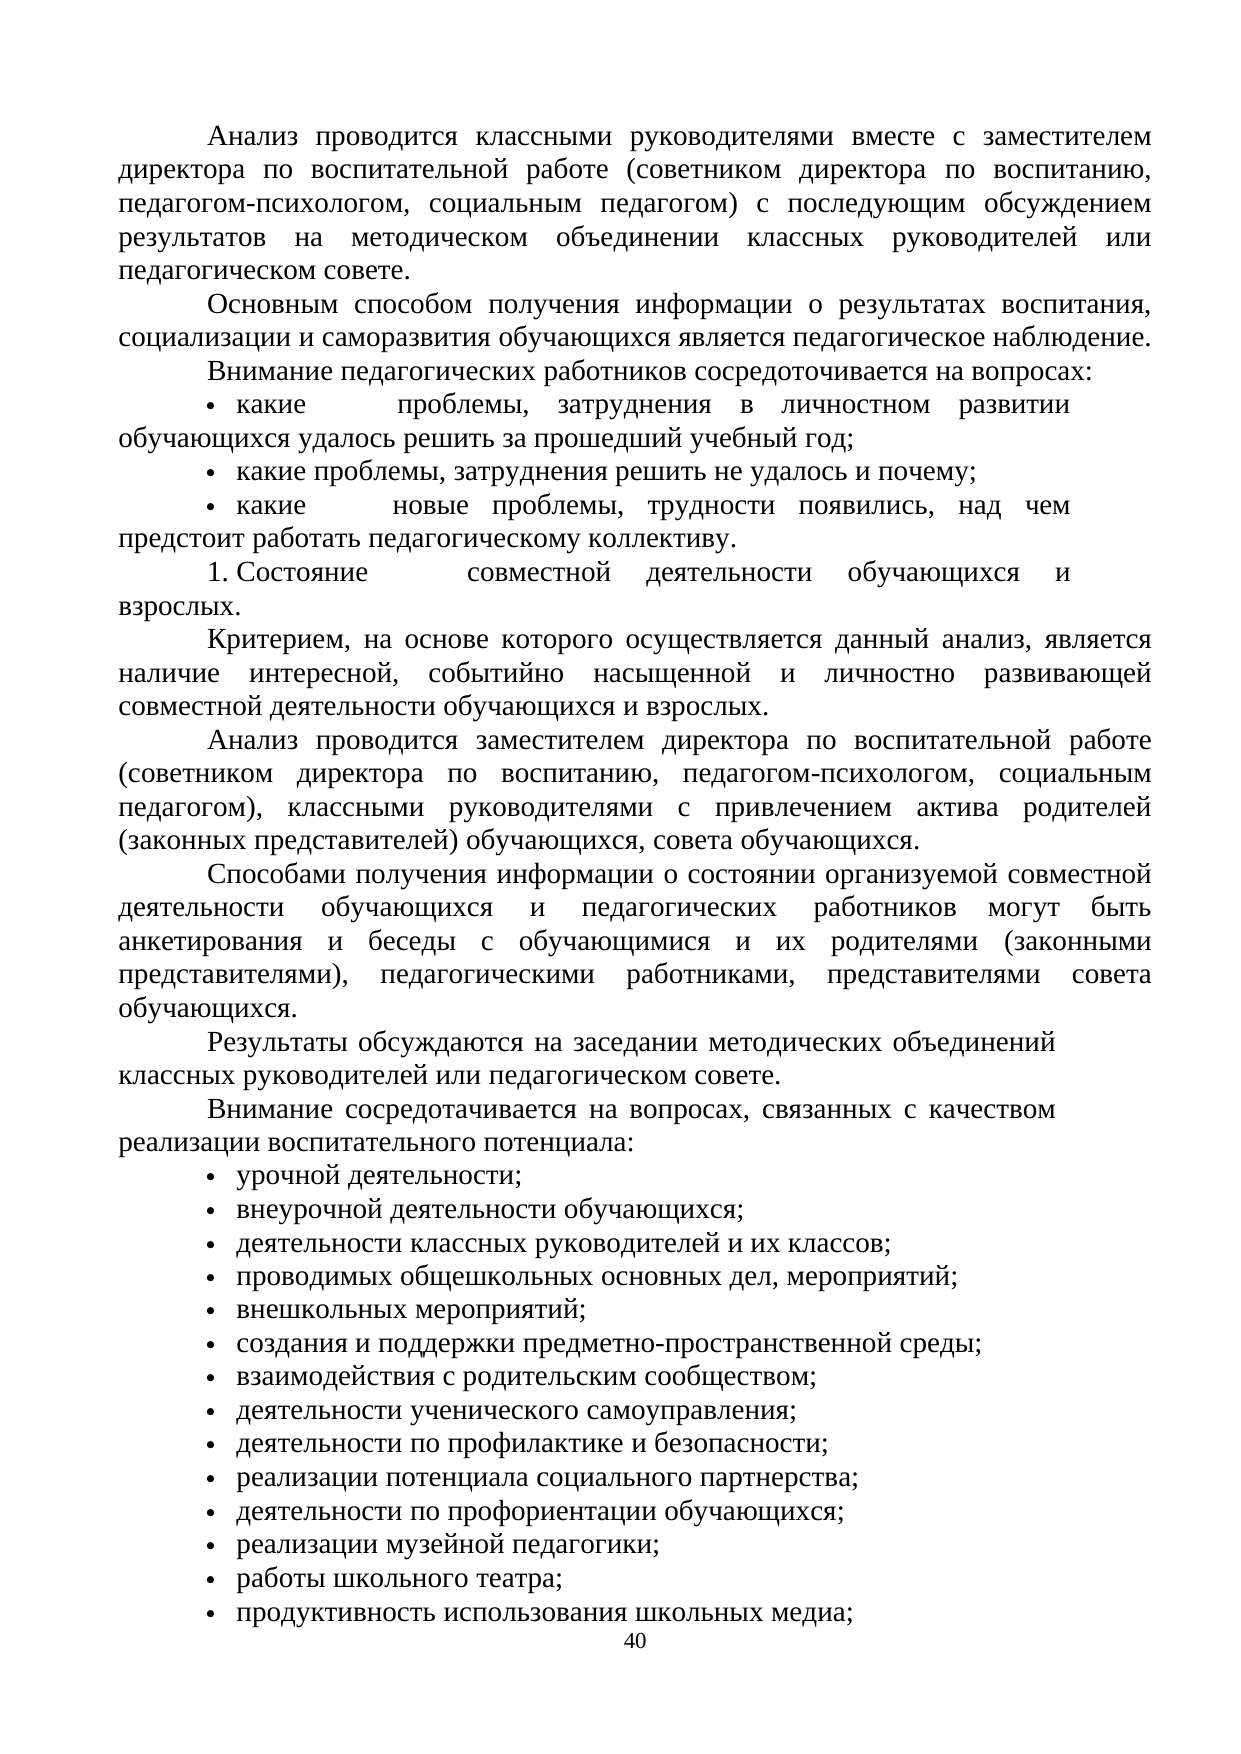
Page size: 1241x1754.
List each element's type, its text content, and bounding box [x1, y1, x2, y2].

text Основным способом получения информации о результатах воспитания, социализации и саморазвития обучающихся является педагогическое наблюдение. [118, 286, 1152, 353]
list какие проблемы, затруднения в личностном развитии обучающихся удалось решить за прошедший учебный год; [118, 386, 1152, 453]
text Анализ проводится заместителем директора по воспитательной работе (советником директора по воспитанию, педагогом-психологом, социальным педагогом), классными руководителями с привлечением актива родителей (законных представителей) обучающихся, совета обучающихся. [118, 722, 1152, 856]
text Критерием, на основе которого осуществляется данный анализ, является наличие интересной, событийно насыщенной и личностно развивающей совместной деятельности обучающихся и взрослых. [118, 621, 1152, 722]
text Внимание педагогических работников сосредоточивается на вопросах: [118, 353, 1152, 386]
list деятельности классных руководителей и их классов; [118, 1225, 1152, 1258]
list внеурочной деятельности обучающихся; [118, 1191, 1152, 1225]
list какие проблемы, затруднения решить не удалось и почему; [118, 453, 1152, 487]
list деятельности ученического самоуправления; [118, 1392, 1152, 1426]
list работы школьного театра; [118, 1560, 1152, 1594]
list деятельности по профориентации обучающихся; [118, 1493, 1152, 1527]
text Способами получения информации о состоянии организуемой совместной деятельности обучающихся и педагогических работников могут быть анкетирования и беседы с обучающимися и их родителями (законными представителями), педагогическими работниками, представителями совета обучающихся. [118, 856, 1152, 1024]
list создания и поддержки предметно-пространственной среды; [118, 1325, 1152, 1359]
list реализации потенциала социального партнерства; [118, 1459, 1152, 1493]
list внешкольных мероприятий; [118, 1292, 1152, 1325]
list продуктивность использования школьных медиа; [118, 1594, 1152, 1627]
text 1. Состояние совместной деятельности обучающихся и взрослых. [118, 554, 1152, 621]
list какие новые проблемы, трудности появились, над чем предстоит работать педагогическому коллективу. [118, 487, 1152, 554]
list деятельности по профилактике и безопасности; [118, 1426, 1152, 1459]
text Внимание сосредотачивается на вопросах, связанных с качеством реализации воспитательного потенциала: [118, 1091, 1152, 1158]
list урочной деятельности; [118, 1158, 1152, 1191]
list проводимых общешкольных основных дел, мероприятий; [118, 1258, 1152, 1292]
list взаимодействия с родительским сообществом; [118, 1359, 1152, 1392]
text Результаты обсуждаются на заседании методических объединений классных руководителей или педагогическом совете. [118, 1024, 1152, 1091]
text Анализ проводится классными руководителями вместе с заместителем директора по воспитательной работе (советником директора по воспитанию, педагогом-психологом, социальным педагогом) с последующим обсуждением результатов на методическом объединении классных руководителей или педагогическом совете. [118, 118, 1152, 286]
list реализации музейной педагогики; [118, 1527, 1152, 1560]
